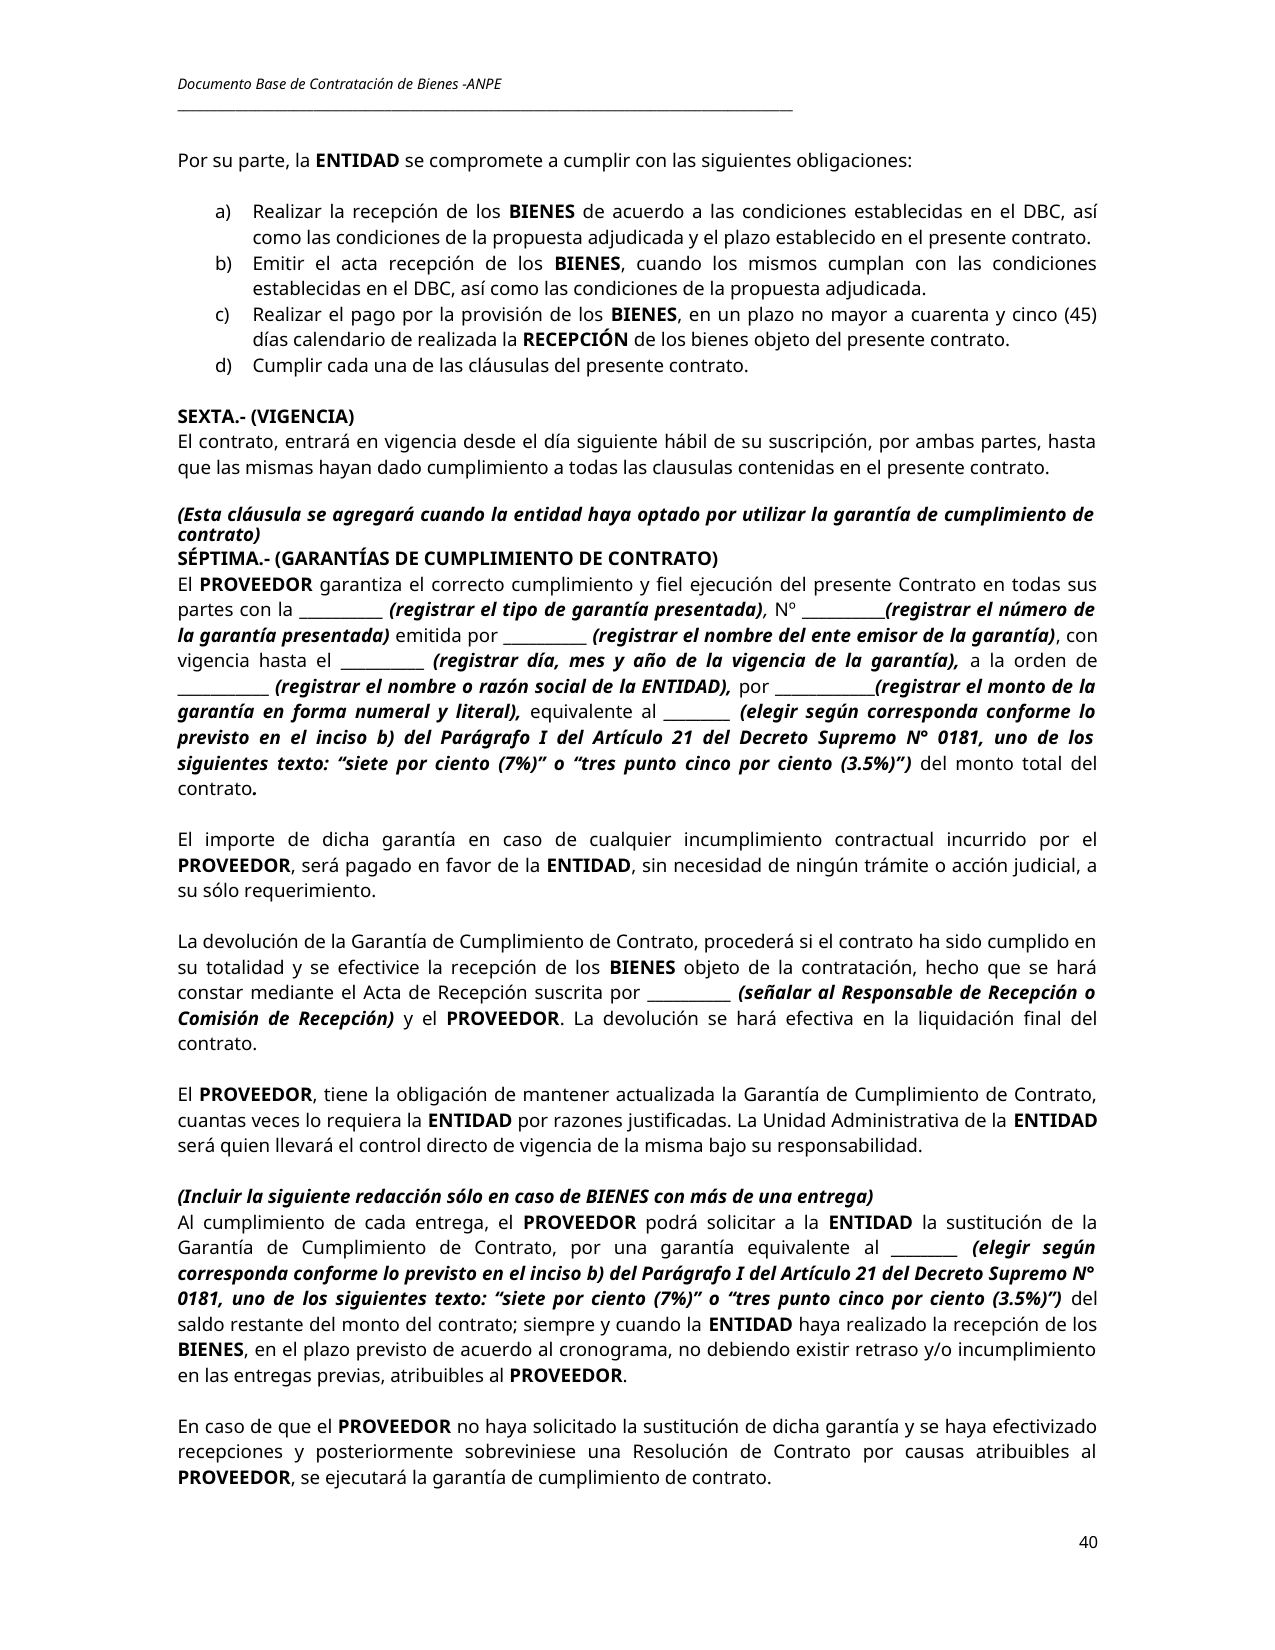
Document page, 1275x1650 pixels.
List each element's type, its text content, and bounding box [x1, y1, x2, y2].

text El importe de dicha garantía en caso de cualquier incumplimiento contractual incurrido por el PROVEEDOR, será pagado en favor de la ENTIDAD, sin necesidad de ningún trámite o acción judicial, a su sólo requerimiento. [177, 826, 1098, 903]
text El PROVEEDOR garantiza el correcto cumplimiento y fiel ejecución del presente Contrato en todas sus partes con la __________ (registrar el tipo de garantía presentada), Nº __________(registrar el número de la garantía presentada) emitida por __________ (registrar el nombre del ente emisor de la garantía), con vigencia hasta el __________ (registrar día, mes y año de la vigencia de la garantía), a la orden de ___________ (registrar el nombre o razón social de la ENTIDAD), por ____________(registrar el monto de la garantía en forma numeral y literal), equivalente al _________ (elegir según corresponda conforme lo previsto en el inciso b) del Parágrafo I del Artículo 21 del Decreto Supremo N° 0181, uno de los siguientes texto: “siete por ciento (7%)” o “tres punto cinco por ciento (3.5%)”) del monto total del contrato. [177, 571, 1098, 801]
text Al cumplimiento de cada entrega, el PROVEEDOR podrá solicitar a la ENTIDAD la sustitución de la Garantía de Cumplimiento de Contrato, por una garantía equivalente al _________ (elegir según corresponda conforme lo previsto en el inciso b) del Parágrafo I del Artículo 21 del Decreto Supremo N° 0181, uno de los siguientes texto: “siete por ciento (7%)” o “tres punto cinco por ciento (3.5%)”) del saldo restante del monto del contrato; siempre y cuando la ENTIDAD haya realizado la recepción de los BIENES, en el plazo previsto de acuerdo al cronograma, no debiendo existir retraso y/o incumplimiento en las entregas previas, atribuibles al PROVEEDOR. [177, 1209, 1098, 1388]
list Realizar la recepción de los BIENES de acuerdo a las condiciones establecidas en el DBC, así como las condiciones de la propuesta adjudicada y el plazo establecido en el presente contrato. [215, 199, 1098, 250]
text El contrato, entrará en vigencia desde el día siguiente hábil de su suscripción, por ambas partes, hasta que las mismas hayan dado cumplimiento a todas las clausulas contenidas en el presente contrato. [177, 428, 1098, 479]
text El PROVEEDOR, tiene la obligación de mantener actualizada la Garantía de Cumplimiento de Contrato, cuantas veces lo requiera la ENTIDAD por razones justificadas. La Unidad Administrativa de la ENTIDAD será quien llevará el control directo de vigencia de la misma bajo su responsabilidad. [177, 1082, 1098, 1158]
text (Esta cláusula se agregará cuando la entidad haya optado por utilizar la garantía de cumplimiento de contrato) [177, 505, 1098, 546]
text SEXTA.- (VIGENCIA) [177, 403, 1098, 428]
text (Incluir la siguiente redacción sólo en caso de BIENES con más de una entrega) [177, 1184, 1098, 1209]
list Cumplir cada una de las cláusulas del presente contrato. [215, 352, 1098, 377]
list Realizar el pago por la provisión de los BIENES, en un plazo no mayor a cuarenta y cinco (45) días calendario de realizada la RECEPCIÓN de los bienes objeto del presente contrato. [215, 301, 1098, 352]
text Por su parte, la ENTIDAD se compromete a cumplir con las siguientes obligaciones: [177, 148, 1098, 173]
list Emitir el acta recepción de los BIENES, cuando los mismos cumplan con las condiciones establecidas en el DBC, así como las condiciones de la propuesta adjudicada. [215, 250, 1098, 301]
text La devolución de la Garantía de Cumplimiento de Contrato, procederá si el contrato ha sido cumplido en su totalidad y se efectivice la recepción de los BIENES objeto de la contratación, hecho que se hará constar mediante el Acta de Recepción suscrita por __________ (señalar al Responsable de Recepción o Comisión de Recepción) y el PROVEEDOR. La devolución se hará efectiva en la liquidación final del contrato. [177, 928, 1098, 1056]
text En caso de que el PROVEEDOR no haya solicitado la sustitución de dicha garantía y se haya efectivizado recepciones y posteriormente sobreviniese una Resolución de Contrato por causas atribuibles al PROVEEDOR, se ejecutará la garantía de cumplimiento de contrato. [177, 1413, 1098, 1490]
text SÉPTIMA.- (GARANTÍAS DE CUMPLIMIENTO DE CONTRATO) [177, 546, 1098, 571]
